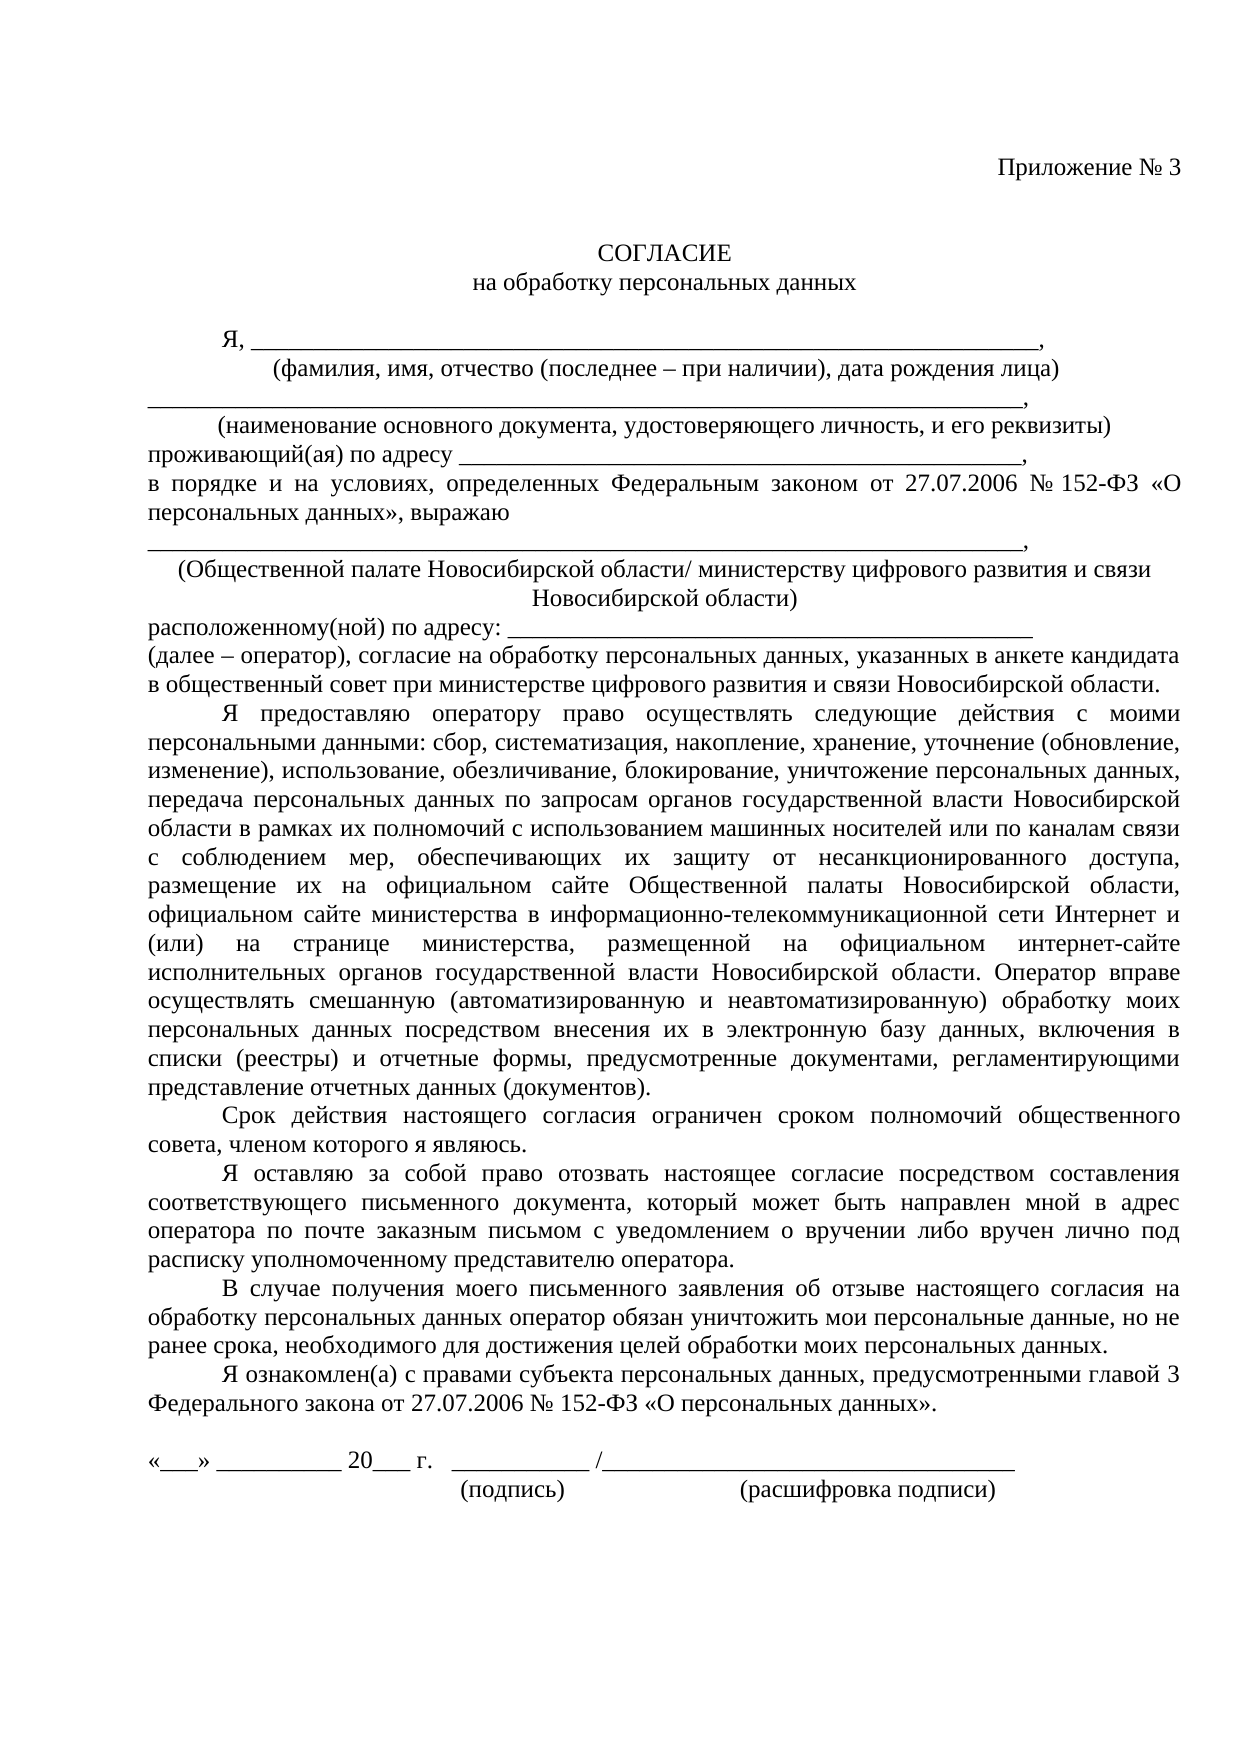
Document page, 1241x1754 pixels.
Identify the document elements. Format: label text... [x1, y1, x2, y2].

text на обработку персональных данных [148, 267, 1181, 295]
text (фамилия, имя, отчество (последнее – при наличии), дата рождения лица) [148, 353, 1181, 382]
text (подпись) (расшифровка подписи) [148, 1474, 1181, 1503]
text (Общественной палате Новосибирской области/ министерству цифрового развития и связи Новосибирской области) [148, 554, 1181, 612]
text ______________________________________________________________________, [148, 382, 1181, 410]
text СОГЛАСИЕ [148, 238, 1181, 267]
text В случае получения моего письменного заявления об отзыве настоящего согласия на обработку персональных данных оператор обязан уничтожить мои персональные данные, но не ранее срока, необходимого для достижения целей обработки моих персональных данных. [148, 1273, 1181, 1359]
text ______________________________________________________________________, [148, 525, 1181, 554]
text (далее – оператор), согласие на обработку персональных данных, указанных в анкете кандидата в общественный совет при министерстве цифрового развития и связи Новосибирской области. [148, 640, 1181, 698]
text проживающий(ая) по адресу _____________________________________________, [148, 439, 1181, 468]
text расположенному(ной) по адресу: __________________________________________ [148, 612, 1181, 640]
text Я, _______________________________________________________________, [148, 324, 1181, 353]
text «___» __________ 20___ г. ___________ /_________________________________ [148, 1445, 1181, 1474]
text Я предоставляю оператору право осуществлять следующие действия с моими персональными данными: сбор, систематизация, накопление, хранение, уточнение (обновление, изменение), использование, обезличивание, блокирование, уничтожение персональных данных, передача персональных данных по запросам органов государственной власти Новосибирской области в рамках их полномочий с использованием машинных носителей или по каналам связи с соблюдением мер, обеспечивающих их защиту от несанкционированного доступа, размещение их на официальном сайте Общественной палаты Новосибирской области, официальном сайте министерства в информационно-телекоммуникационной сети Интернет и (или) на странице министерства, размещенной на официальном интернет-сайте исполнительных органов государственной власти Новосибирской области. Оператор вправе осуществлять смешанную (автоматизированную и неавтоматизированную) обработку моих персональных данных посредством внесения их в электронную базу данных, включения в списки (реестры) и отчетные формы, предусмотренные документами, регламентирующими представление отчетных данных (документов). [148, 698, 1181, 1100]
text Я оставляю за собой право отозвать настоящее согласие посредством составления соответствующего письменного документа, который может быть направлен мной в адрес оператора по почте заказным письмом с уведомлением о вручении либо вручен лично под расписку уполномоченному представителю оператора. [148, 1158, 1181, 1273]
text Я ознакомлен(а) с правами субъекта персональных данных, предусмотренными главой 3 Федерального закона от 27.07.2006 № 152-ФЗ «О персональных данных». [148, 1359, 1181, 1417]
text Срок действия настоящего согласия ограничен сроком полномочий общественного совета, членом которого я являюсь. [148, 1100, 1181, 1158]
text Приложение № 3 [768, 152, 1181, 180]
text (наименование основного документа, удостоверяющего личность, и его реквизиты) [148, 410, 1181, 439]
text в порядке и на условиях, определенных Федеральным законом от 27.07.2006 № 152-ФЗ «О персональных данных», выражаю [148, 468, 1181, 525]
